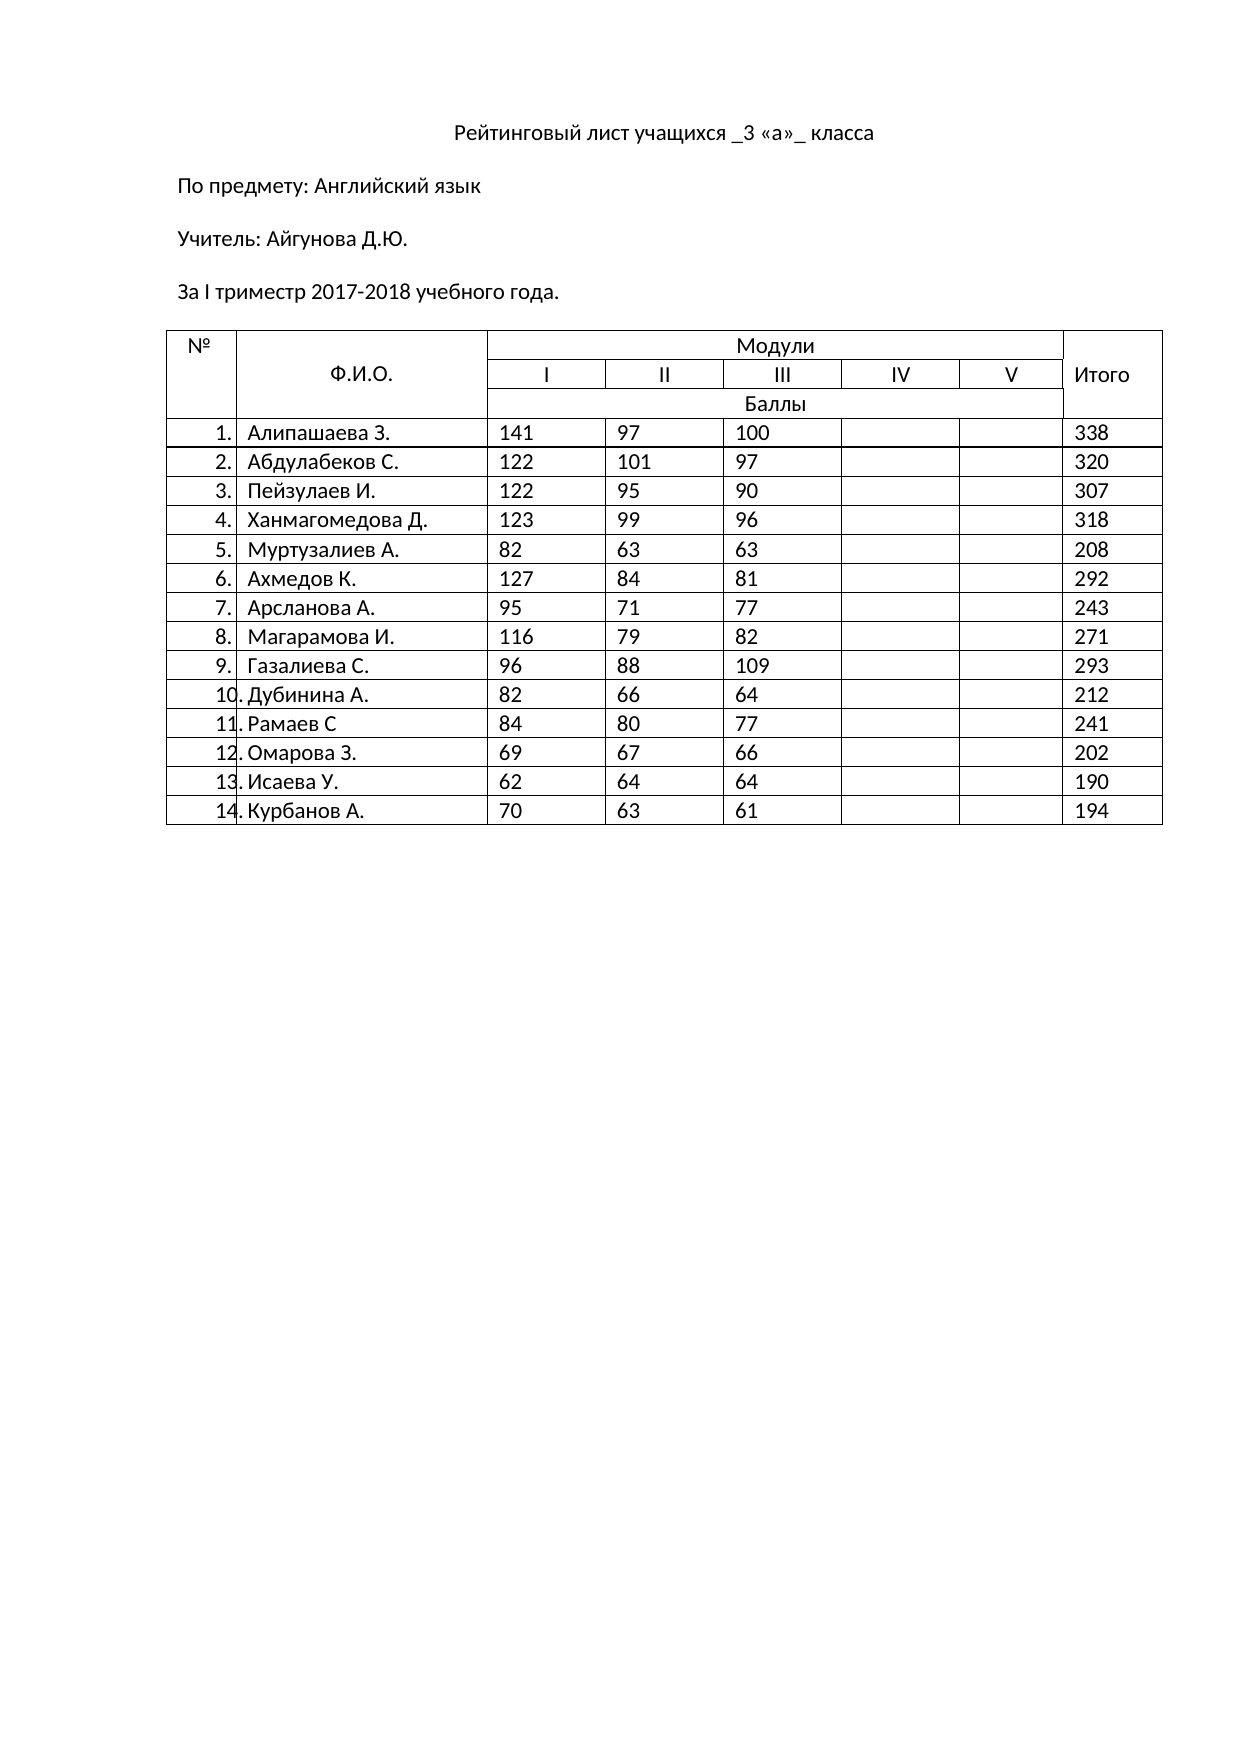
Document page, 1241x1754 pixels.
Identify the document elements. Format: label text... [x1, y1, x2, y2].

table_cell 194 [1063, 796, 1162, 824]
table_cell 63 [606, 796, 723, 824]
table_cell V [960, 360, 1062, 388]
table_cell [960, 738, 1062, 766]
table_cell [960, 651, 1062, 679]
text Рейтинговый лист учащихся _3 «а»_ класса [177, 118, 1152, 146]
table_cell 202 [1063, 738, 1162, 766]
table_cell Газалиева С. [237, 651, 487, 679]
table_cell 66 [724, 738, 841, 766]
table_cell 208 [1063, 535, 1162, 563]
table_cell 90 [724, 477, 841, 504]
table_cell 80 [606, 709, 723, 737]
table_cell 96 [724, 506, 841, 534]
table_cell 241 [1063, 709, 1162, 737]
table_cell 307 [1063, 477, 1162, 504]
table_cell 97 [606, 419, 723, 446]
table_cell [842, 796, 959, 824]
table_cell [960, 796, 1062, 824]
table_cell Арсланова А. [237, 593, 487, 621]
table_cell 84 [606, 564, 723, 592]
table_header [1064, 331, 1162, 359]
table_cell 63 [606, 535, 723, 563]
table_cell [167, 535, 236, 563]
table_cell [842, 680, 959, 708]
table_cell [960, 477, 1062, 504]
table_cell 292 [1063, 564, 1162, 592]
table_cell Исаева У. [237, 767, 487, 795]
table_cell [960, 680, 1062, 708]
table_cell 69 [488, 738, 605, 766]
table_header Ф.И.О. [237, 331, 487, 417]
table_cell [167, 419, 236, 446]
table_cell 109 [724, 651, 841, 679]
table_cell 77 [724, 593, 841, 621]
table_cell [960, 564, 1062, 592]
table_cell [167, 767, 236, 795]
table_cell 67 [606, 738, 723, 766]
table_cell 122 [488, 477, 605, 504]
table_cell III [724, 360, 841, 388]
table_cell 64 [606, 767, 723, 795]
table_cell [960, 506, 1062, 534]
table_cell Итого [1063, 359, 1162, 388]
table_cell 63 [724, 535, 841, 563]
table_cell [842, 738, 959, 766]
table_cell Дубинина А. [237, 680, 487, 708]
table_cell [842, 651, 959, 679]
table_cell [842, 622, 959, 650]
table_cell 243 [1063, 593, 1162, 621]
table_cell [167, 709, 236, 737]
table_cell [167, 448, 236, 476]
table_cell [960, 593, 1062, 621]
table_cell 62 [488, 767, 605, 795]
table_cell 96 [488, 651, 605, 679]
table_cell 99 [606, 506, 723, 534]
table_cell [842, 506, 959, 534]
table_cell 95 [488, 593, 605, 621]
table_cell 95 [606, 477, 723, 504]
table_cell [842, 477, 959, 504]
table_cell [842, 535, 959, 563]
table_header № [167, 331, 236, 417]
table_cell 79 [606, 622, 723, 650]
table_cell [842, 419, 959, 446]
table_cell [167, 477, 236, 504]
text По предмету: Английский язык [177, 171, 1152, 199]
table_cell Магарамова И. [237, 622, 487, 650]
table_cell Ахмедов К. [237, 564, 487, 592]
table_cell 212 [1063, 680, 1162, 708]
table_cell Рамаев С [237, 709, 487, 737]
table_cell 123 [488, 506, 605, 534]
table_cell [1064, 388, 1162, 417]
table_cell [842, 593, 959, 621]
table_cell 61 [724, 796, 841, 824]
table_cell [167, 680, 236, 708]
table_cell Абдулабеков С. [237, 448, 487, 476]
table_cell 70 [488, 796, 605, 824]
text За I триместр 2017-2018 учебного года. [177, 277, 1152, 305]
table_cell 141 [488, 419, 605, 446]
table_cell 100 [724, 419, 841, 446]
table_cell 190 [1063, 767, 1162, 795]
table_cell [167, 506, 236, 534]
table_cell 320 [1063, 448, 1162, 476]
table_cell 116 [488, 622, 605, 650]
table_cell [167, 622, 236, 650]
table_cell Алипашаева З. [237, 419, 487, 446]
table_cell 127 [488, 564, 605, 592]
table_cell Баллы [488, 389, 1063, 417]
table_cell 71 [606, 593, 723, 621]
table_cell 338 [1063, 419, 1162, 446]
table_cell [842, 767, 959, 795]
table_cell [842, 709, 959, 737]
table_cell IV [842, 360, 959, 388]
table_cell 122 [488, 448, 605, 476]
table_cell [167, 564, 236, 592]
table_cell [960, 448, 1062, 476]
table_cell [960, 419, 1062, 446]
table_cell 64 [724, 680, 841, 708]
table_cell [842, 564, 959, 592]
table_cell 318 [1063, 506, 1162, 534]
table_cell Омарова З. [237, 738, 487, 766]
table_cell 66 [606, 680, 723, 708]
table_cell 82 [724, 622, 841, 650]
table_cell 82 [488, 680, 605, 708]
table_cell 97 [724, 448, 841, 476]
table_cell 64 [724, 767, 841, 795]
table_cell [167, 738, 236, 766]
table_cell 81 [724, 564, 841, 592]
table_cell 84 [488, 709, 605, 737]
table_cell 271 [1063, 622, 1162, 650]
table_cell Курбанов А. [237, 796, 487, 824]
table_cell 77 [724, 709, 841, 737]
table_cell 101 [606, 448, 723, 476]
table_cell [960, 535, 1062, 563]
table_cell Пейзулаев И. [237, 477, 487, 504]
table_cell 293 [1063, 651, 1162, 679]
table_cell 82 [488, 535, 605, 563]
table_cell [842, 448, 959, 476]
table_cell [960, 709, 1062, 737]
table_cell [167, 796, 236, 824]
table_header Модули [488, 331, 1063, 359]
table_cell Муртузалиев А. [237, 535, 487, 563]
table_cell [960, 622, 1062, 650]
table_cell II [606, 360, 723, 388]
text Учитель: Айгунова Д.Ю. [177, 224, 1152, 252]
table_cell I [488, 360, 605, 388]
table_cell Ханмагомедова Д. [237, 506, 487, 534]
table_cell [960, 767, 1062, 795]
table_cell [167, 593, 236, 621]
table_cell [167, 651, 236, 679]
table_cell 88 [606, 651, 723, 679]
